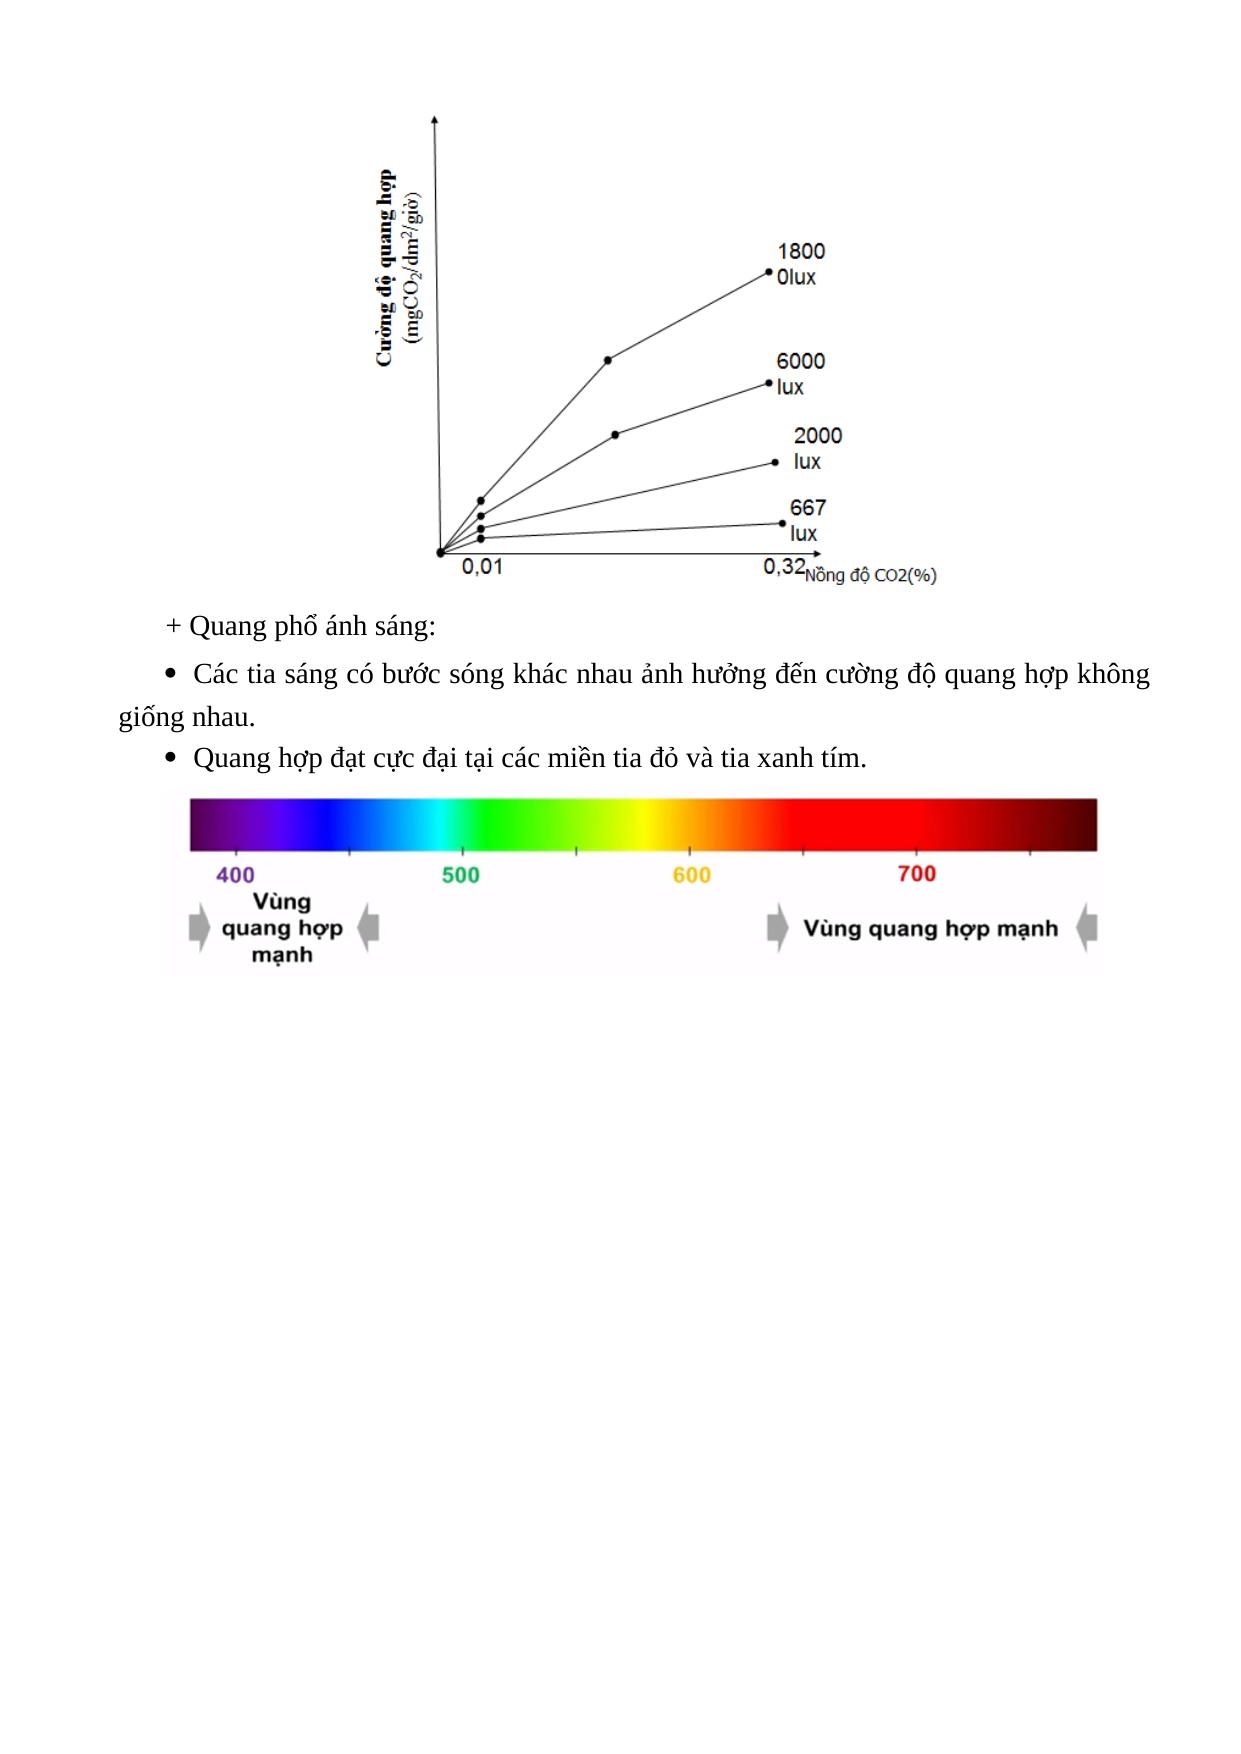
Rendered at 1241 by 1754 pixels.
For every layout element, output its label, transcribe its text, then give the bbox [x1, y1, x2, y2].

list Các tia sáng có bước sóng khác nhau ảnh hưởng đến cường độ quang hợp không giống nhau. [118, 657, 1152, 732]
picture [165, 788, 1104, 977]
text + Quang phổ ánh sáng: [118, 608, 1152, 642]
list Quang hợp đạt cực đại tại các miền tia đỏ và tia xanh tím. [118, 741, 1152, 774]
picture [374, 88, 943, 596]
